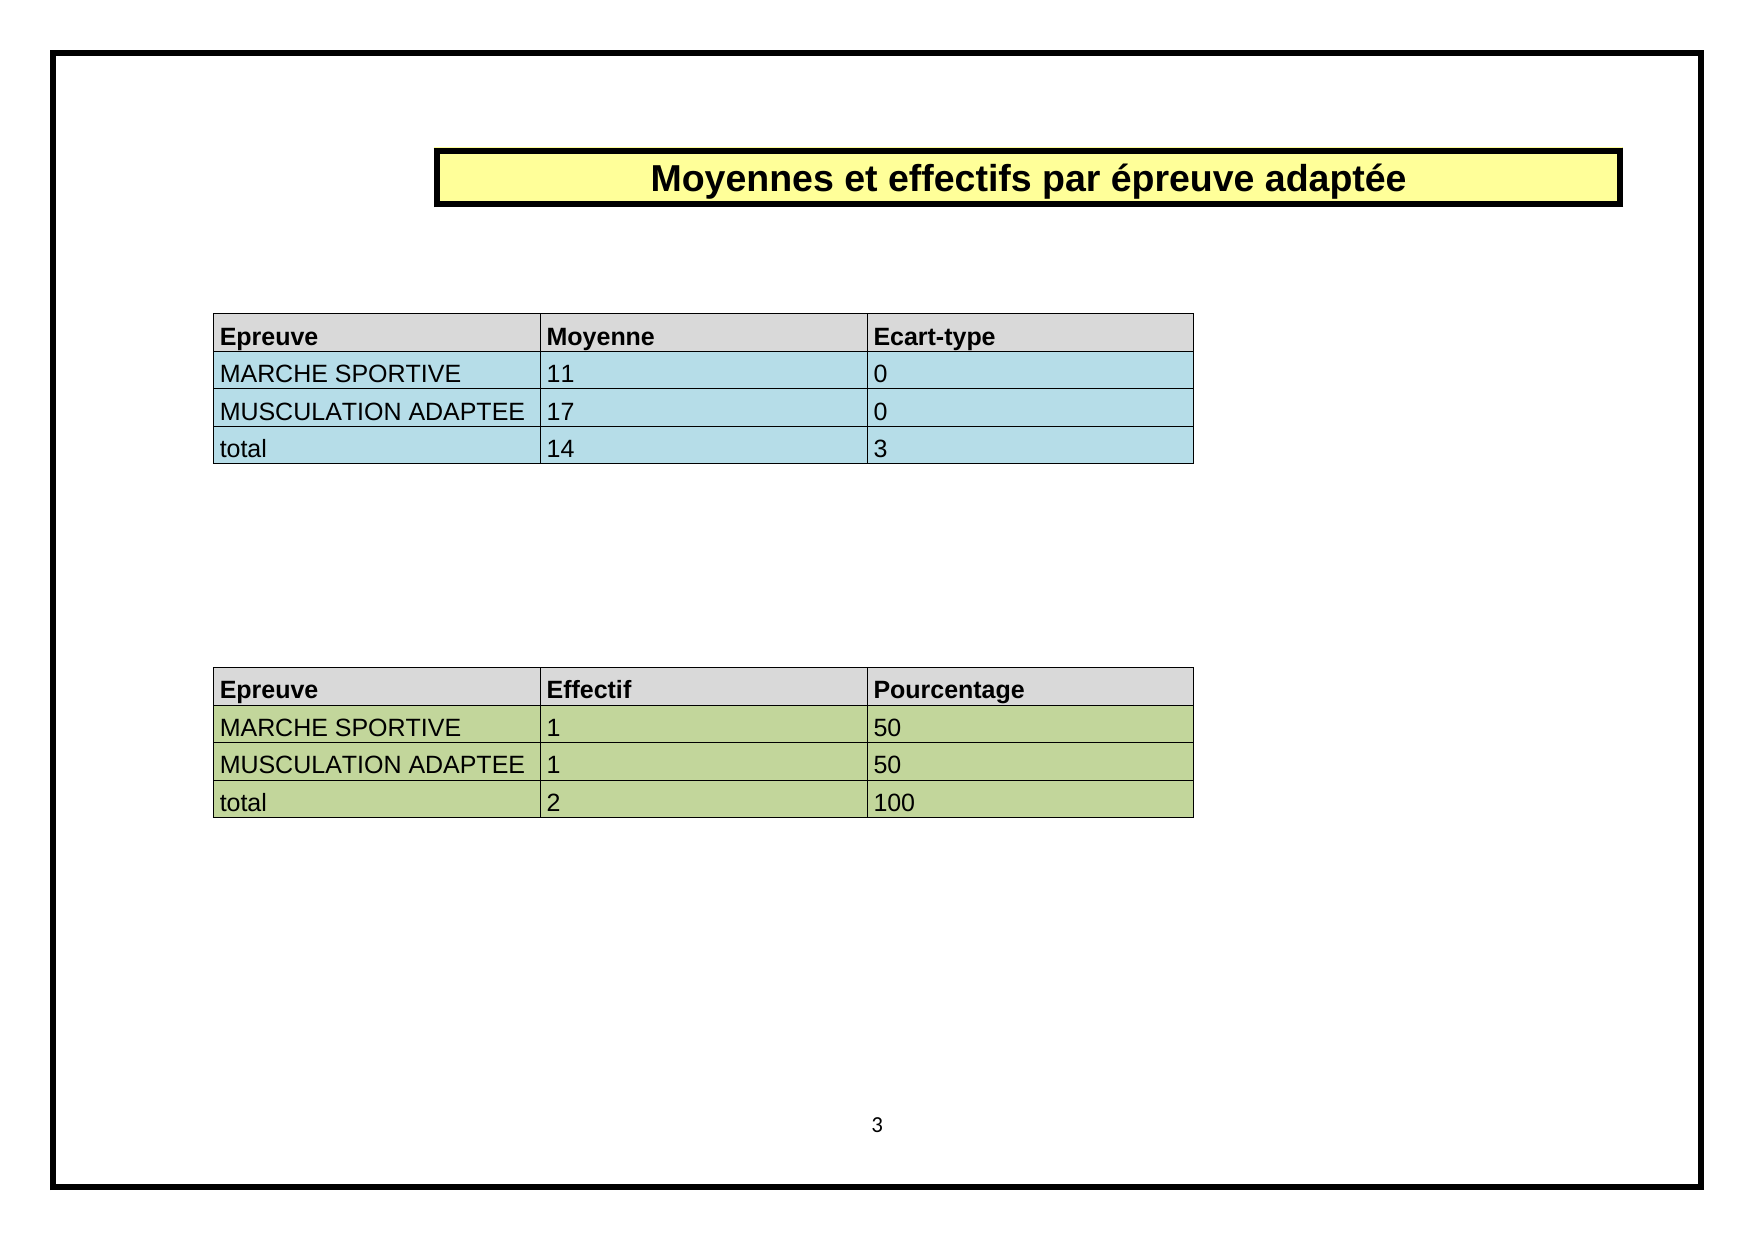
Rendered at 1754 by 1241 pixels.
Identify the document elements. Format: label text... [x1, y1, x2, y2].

table_cell 17 [541, 389, 867, 426]
table_cell 0 [868, 389, 1193, 426]
table_cell MUSCULATION ADAPTEE [214, 389, 540, 426]
table_header Epreuve [214, 668, 540, 705]
table_header Epreuve [214, 314, 540, 351]
table_cell total [214, 781, 540, 817]
table_header Effectif [541, 668, 867, 705]
table_cell 100 [868, 781, 1193, 817]
table_cell 50 [868, 706, 1193, 742]
table_cell 14 [541, 427, 867, 463]
table_cell 0 [868, 352, 1193, 388]
table_cell 1 [541, 706, 867, 742]
table_header Pourcentage [868, 668, 1193, 705]
table_cell MARCHE SPORTIVE [214, 352, 540, 388]
text Moyennes et effectifs par épreuve adaptée [440, 154, 1617, 201]
table_cell MUSCULATION ADAPTEE [214, 743, 540, 780]
table_cell total [214, 427, 540, 463]
table_cell 50 [868, 743, 1193, 780]
table_cell 11 [541, 352, 867, 388]
table_cell MARCHE SPORTIVE [214, 706, 540, 742]
table_cell 2 [541, 781, 867, 817]
table_cell 1 [541, 743, 867, 780]
table_header Moyenne [541, 314, 867, 351]
table_header Ecart-type [868, 314, 1193, 351]
table_cell 3 [868, 427, 1193, 463]
